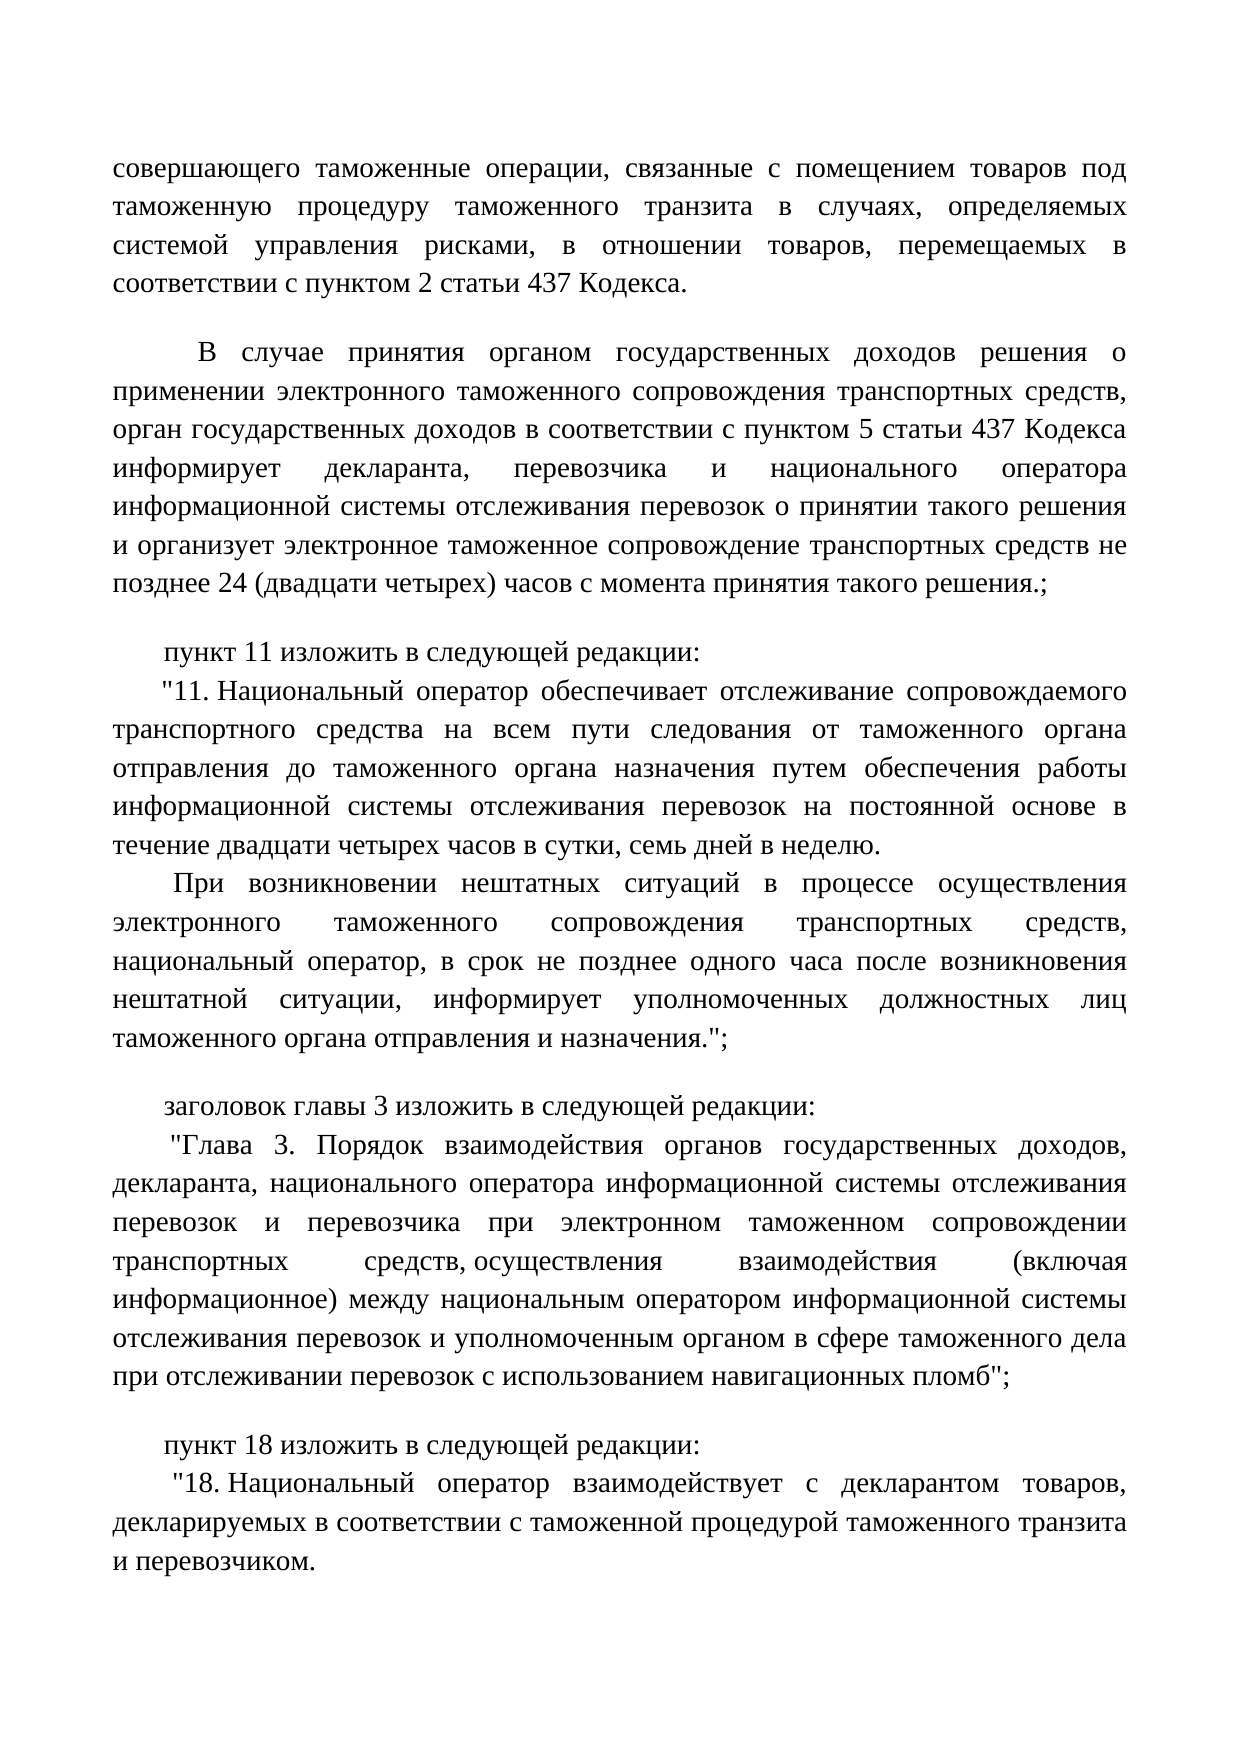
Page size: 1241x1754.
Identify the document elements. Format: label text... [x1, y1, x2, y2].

text В случае принятия органом государственных доходов решения о применении электронного таможенного сопровождения транспортных средств, орган государственных доходов в соответствии с пунктом 5 статьи 437 Кодекса информирует декларанта, перевозчика и национального оператора информационной системы отслеживания перевозок о принятии такого решения и организует электронное таможенное сопровождение транспортных средств не позднее 24 (двадцати четырех) часов с момента принятия такого решения.; [112, 334, 1128, 599]
text "18. Национальный оператор взаимодействует с декларантом товаров, декларируемых в соответствии с таможенной процедурой таможенного транзита и перевозчиком. [112, 1466, 1128, 1576]
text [112, 150, 1128, 299]
text "11. Национальный оператор обеспечивает отслеживание сопровождаемого транспортного средства на всем пути следования от таможенного органа отправления до таможенного органа назначения путем обеспечения работы информационной системы отслеживания перевозок на постоянной основе в течение двадцати четырех часов в сутки, семь дней в неделю. [112, 673, 1128, 861]
text "Глава 3. Порядок взаимодействия органов государственных доходов, декларанта, национального оператора информационной системы отслеживания перевозок и перевозчика при электронном таможенном сопровождении транспортных средств, осуществления взаимодействия (включая информационное) между национальным оператором информационной системы отслеживания перевозок и уполномоченным органом в сфере таможенного дела при отслеживании перевозок с использованием навигационных пломб"; [112, 1127, 1128, 1392]
text При возникновении нештатных ситуаций в процессе осуществления электронного таможенного сопровождения транспортных средств, национальный оператор, в срок не позднее одного часа после возникновения нештатной ситуации, информирует уполномоченных должностных лиц таможенного органа отправления и назначения."; [112, 866, 1128, 1053]
text пункт 11 изложить в следующей редакции: [112, 634, 1128, 668]
text заголовок главы 3 изложить в следующей редакции: [112, 1088, 1128, 1122]
text пункт 18 изложить в следующей редакции: [112, 1427, 1128, 1461]
